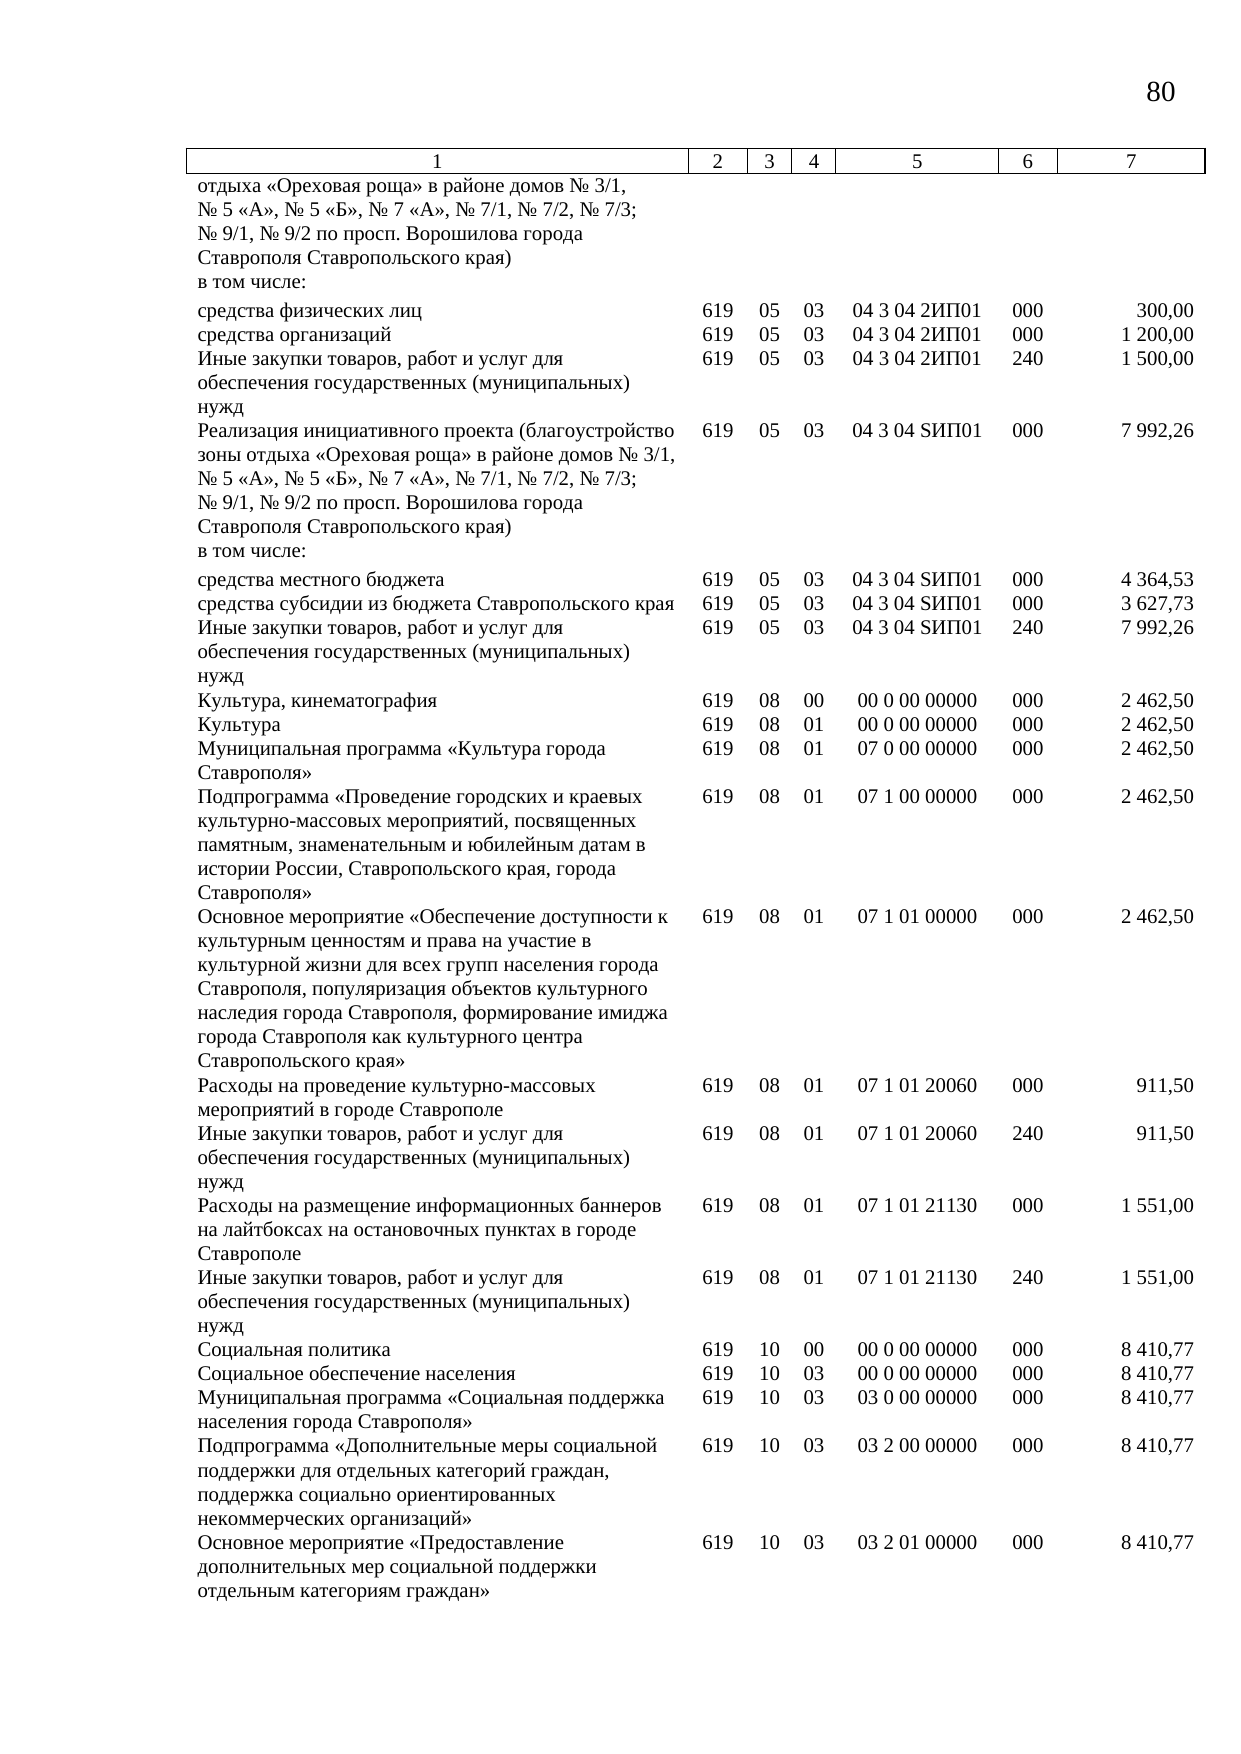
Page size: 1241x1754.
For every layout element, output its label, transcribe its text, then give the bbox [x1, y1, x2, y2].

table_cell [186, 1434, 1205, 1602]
table_header 1 [187, 149, 688, 173]
table_header 2 [689, 149, 747, 173]
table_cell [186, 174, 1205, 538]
table_header 7 [1058, 149, 1204, 173]
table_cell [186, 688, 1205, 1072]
table_header 6 [999, 149, 1057, 173]
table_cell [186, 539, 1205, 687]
table_header 3 [748, 149, 791, 173]
table_header 5 [836, 149, 998, 173]
table_header 4 [792, 149, 835, 173]
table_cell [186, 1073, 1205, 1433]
